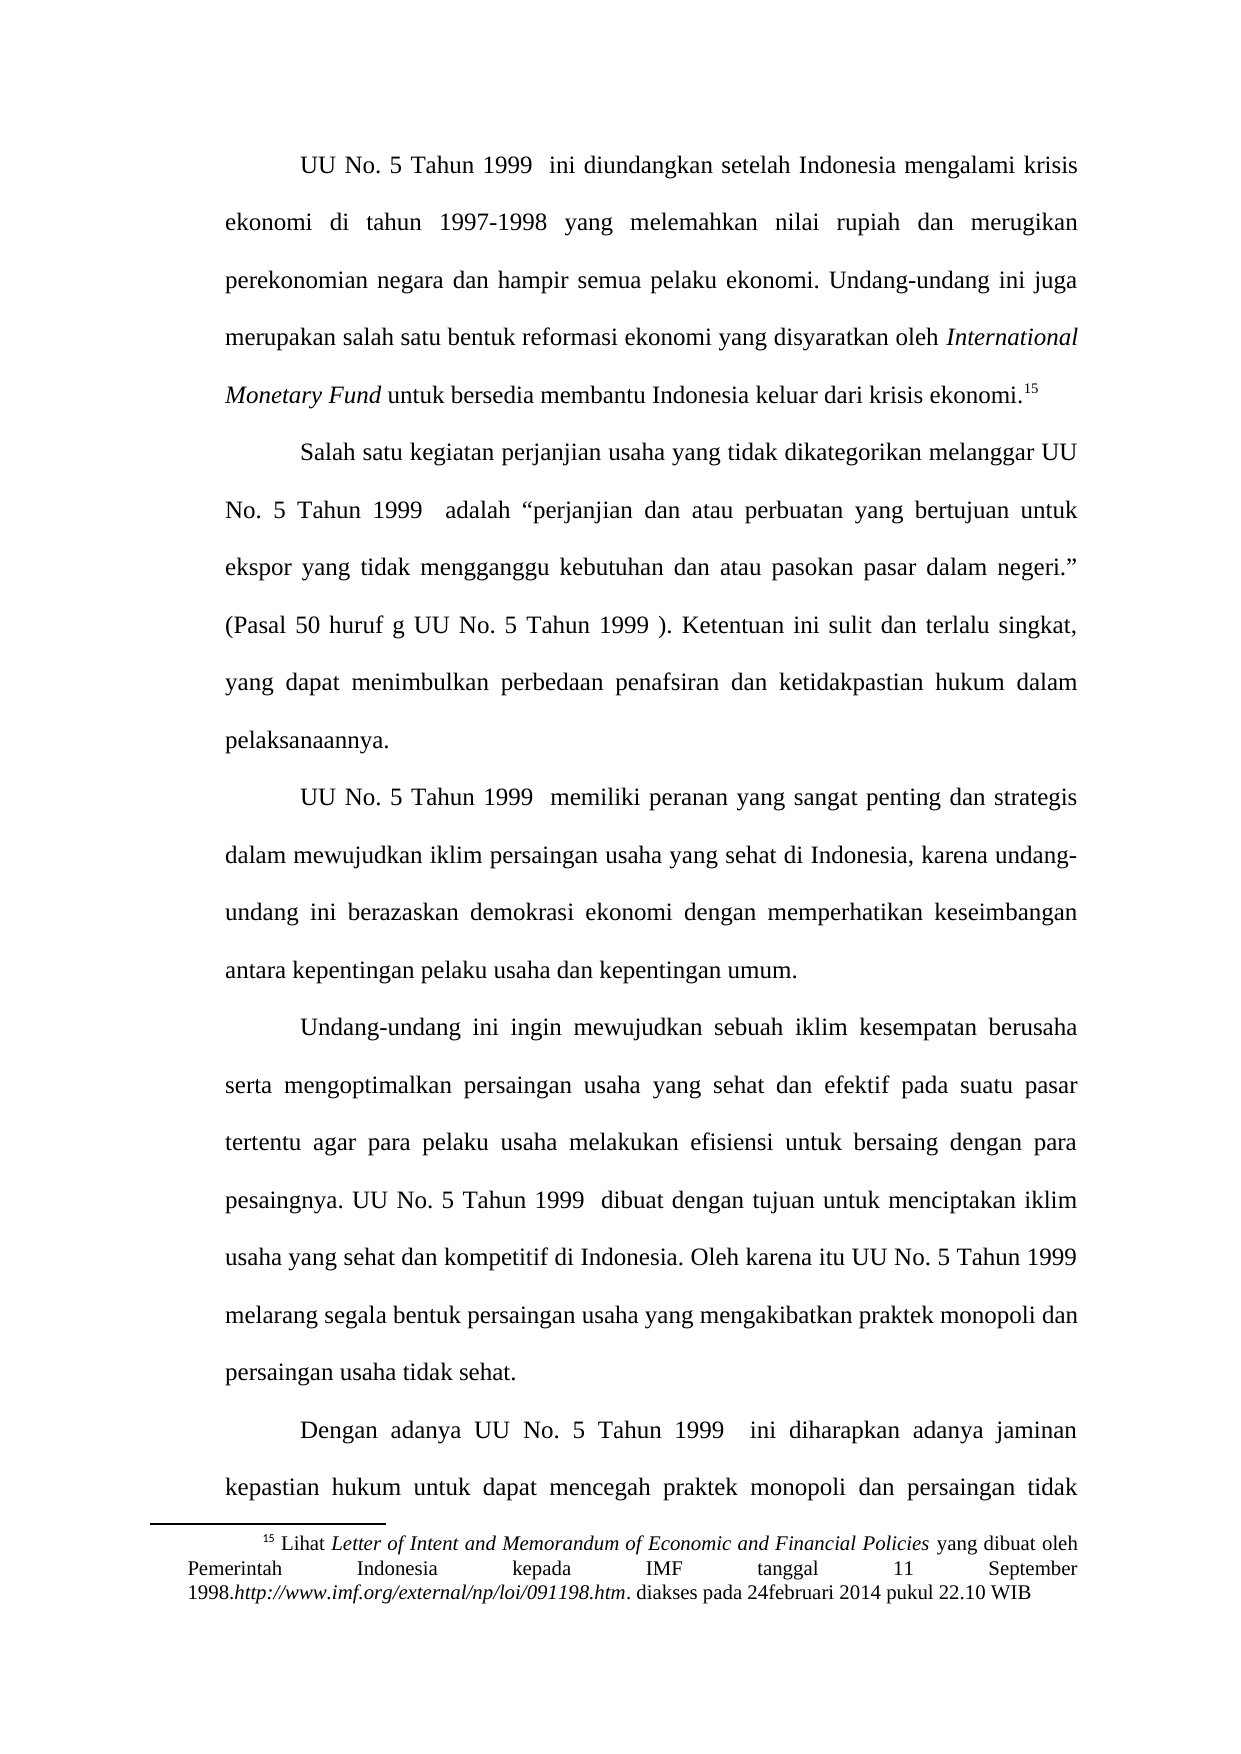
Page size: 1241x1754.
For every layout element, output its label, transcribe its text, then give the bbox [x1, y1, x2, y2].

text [225, 1415, 1078, 1501]
text UU No. 5 Tahun 1999 ini diundangkan setelah Indonesia mengalami krisis ekonomi di tahun 1997-1998 yang melemahkan nilai rupiah dan merugikan perekonomian negara dan hampir semua pelaku ekonomi. Undang-undang ini juga merupakan salah satu bentuk reformasi ekonomi yang disyaratkan oleh International Monetary Fund untuk bersedia membantu Indonesia keluar dari krisis ekonomi. [225, 150, 1078, 409]
text Undang-undang ini ingin mewujudkan sebuah iklim kesempatan berusaha serta mengoptimalkan persaingan usaha yang sehat dan efektif pada suatu pasar tertentu agar para pelaku usaha melakukan efisiensi untuk bersaing dengan para pesaingnya. UU No. 5 Tahun 1999 dibuat dengan tujuan untuk menciptakan iklim usaha yang sehat dan kompetitif di Indonesia. Oleh karena itu UU No. 5 Tahun 1999 melarang segala bentuk persaingan usaha yang mengakibatkan praktek monopoli dan persaingan usaha tidak sehat. [225, 1012, 1078, 1386]
text UU No. 5 Tahun 1999 memiliki peranan yang sangat penting dan strategis dalam mewujudkan iklim persaingan usaha yang sehat di Indonesia, karena undang-undang ini berazaskan demokrasi ekonomi dengan memperhatikan keseimbangan antara kepentingan pelaku usaha dan kepentingan umum. [225, 782, 1078, 984]
text Salah satu kegiatan perjanjian usaha yang tidak dikategorikan melanggar UU No. 5 Tahun 1999 adalah “perjanjian dan atau perbuatan yang bertujuan untuk ekspor yang tidak mengganggu kebutuhan dan atau pasokan pasar dalam negeri.” (Pasal 50 huruf g UU No. 5 Tahun 1999 ). Ketentuan ini sulit dan terlalu singkat, yang dapat menimbulkan perbedaan penafsiran dan ketidakpastian hukum dalam pelaksanaannya. [225, 437, 1078, 754]
